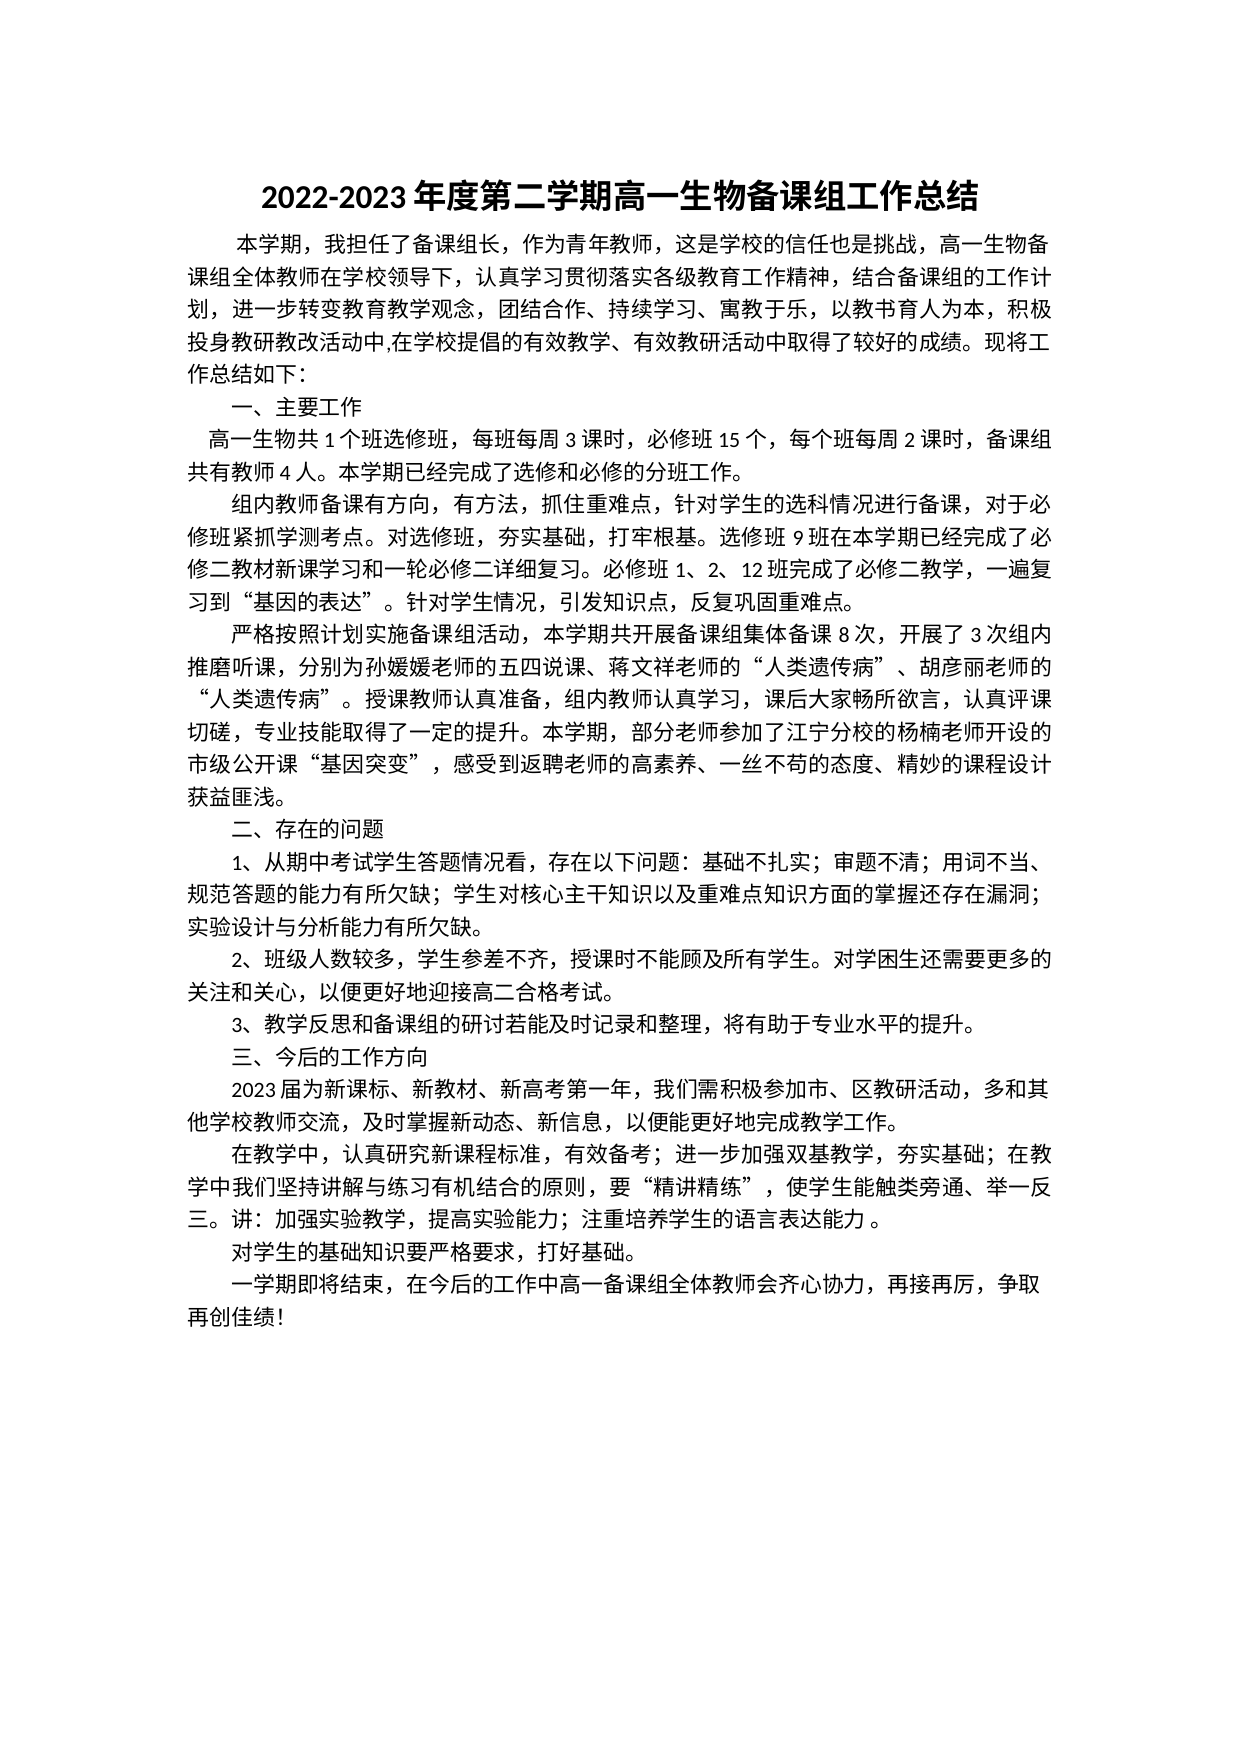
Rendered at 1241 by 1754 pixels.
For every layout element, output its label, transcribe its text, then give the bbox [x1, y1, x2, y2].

text 对学生的基础知识要严格要求，打好基础。 [187, 1234, 1053, 1267]
list 主要工作 [187, 389, 1053, 422]
text 严格按照计划实施备课组活动，本学期共开展备课组集体备课8次，开展了3次组内推磨听课，分别为孙媛媛老师的五四说课、蒋文祥老师的“人类遗传病”、胡彦丽老师的“人类遗传病”。授课教师认真准备，组内教师认真学习，课后大家畅所欲言，认真评课、切磋，专业技能取得了一定的提升。本学期，部分老师参加了江宁分校的杨楠老师开设的市级公开课“基因突变”，感受到返聘老师的高素养、一丝不苟的态度、精妙的课程设计，获益匪浅。 [187, 617, 1053, 812]
text 高一生物共1个班选修班，每班每周3课时，必修班15个，每个班每周2课时，备课组共有教师4人。本学期已经完成了选修和必修的分班工作。 [187, 422, 1053, 487]
text 一学期即将结束，在今后的工作中高一备课组全体教师会齐心协力，再接再厉，争取再创佳绩！ [187, 1267, 1053, 1332]
text 2、班级人数较多，学生参差不齐，授课时不能顾及所有学生。对学困生还需要更多的关注和关心，以便更好地迎接高二合格考试。 [187, 942, 1053, 1007]
text 在教学中，认真研究新课程标准，有效备考；进一步加强双基教学，夯实基础；在教学中我们坚持讲解与练习有机结合的原则，要“精讲精练”，使学生能触类旁通、举一反三。讲：加强实验教学，提高实验能力；注重培养学生的语言表达能力 。 [187, 1137, 1053, 1234]
text 组内教师备课有方向，有方法，抓住重难点，针对学生的选科情况进行备课，对于必修班紧抓学测考点。对选修班，夯实基础，打牢根基。选修班9班在本学期已经完成了必修二教材新课学习和一轮必修二详细复习。必修班1、2、12班完成了必修二教学，一遍复习到“基因的表达”。针对学生情况，引发知识点，反复巩固重难点。 [187, 487, 1053, 617]
text 2023届为新课标、新教材、新高考第一年，我们需积极参加市、区教研活动，多和其他学校教师交流，及时掌握新动态、新信息，以便能更好地完成教学工作。 [187, 1072, 1053, 1137]
text 3、教学反思和备课组的研讨若能及时记录和整理，将有助于专业水平的提升。 [187, 1007, 1053, 1039]
text 三、今后的工作方向 [187, 1039, 1053, 1072]
text 1、从期中考试学生答题情况看，存在以下问题：基础不扎实；审题不清；用词不当、规范答题的能力有所欠缺；学生对核心主干知识以及重难点知识方面的掌握还存在漏洞； 实验设计与分析能力有所欠缺。 [187, 844, 1053, 942]
text 二、存在的问题 [187, 812, 1053, 844]
text 2022-2023年度第二学期高一生物备课组工作总结 [187, 162, 1053, 227]
text 本学期，我担任了备课组长，作为青年教师，这是学校的信任也是挑战，高一生物备课组全体教师在学校领导下，认真学习贯彻落实各级教育工作精神，结合备课组的工作计划，进一步转变教育教学观念，团结合作、持续学习、寓教于乐，以教书育人为本，积极投身教研教改活动中,在学校提倡的有效教学、有效教研活动中取得了较好的成绩。现将工作总结如下： [187, 227, 1053, 389]
